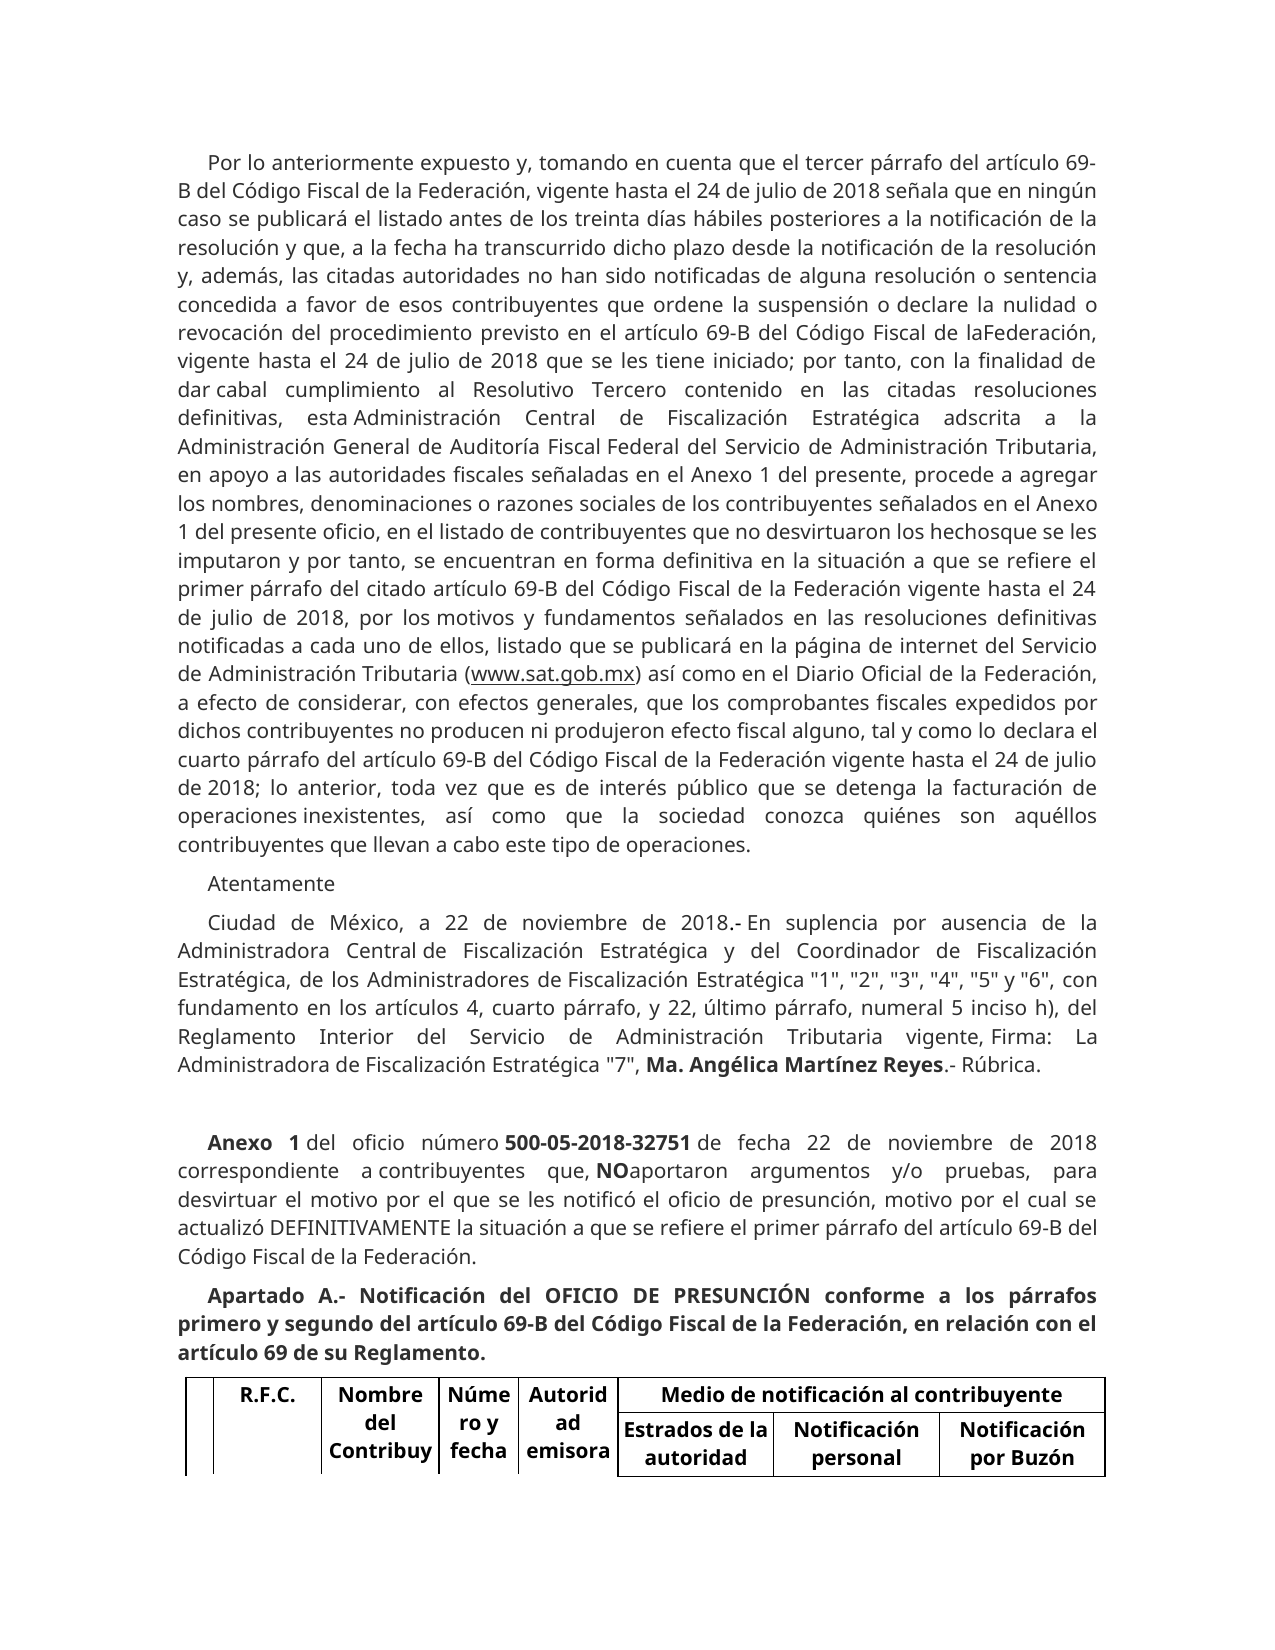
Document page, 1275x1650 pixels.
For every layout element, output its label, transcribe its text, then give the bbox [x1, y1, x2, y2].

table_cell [774, 1413, 939, 1476]
text Ciudad de México, a 22 de noviembre de 2018.- En suplencia por ausencia de la Administradora Central de Fiscalización Estratégica y del Coordinador de Fiscalización Estratégica, de los Administradores de Fiscalización Estratégica "1", "2", "3", "4", "5" y "6", con fundamento en los artículos 4, cuarto párrafo, y 22, último párrafo, numeral 5 inciso h), del Reglamento Interior del Servicio de Administración Tributaria vigente, Firma: La Administradora de Fiscalización Estratégica "7", Ma. Angélica Martínez Reyes.- Rúbrica. [177, 908, 1098, 1079]
table_header Nombre del Contribuyente [321, 1378, 439, 1476]
text Anexo 1 del oficio número 500-05-2018-32751 de fecha 22 de noviembre de 2018 correspondiente a contribuyentes que, NOaportaron argumentos y/o pruebas, para desvirtuar el motivo por el que se les notificó el oficio de presunción, motivo por el cual se actualizó DEFINITIVAMENTE la situación a que se refiere el primer párrafo del artículo 69-B del Código Fiscal de la Federación. [177, 1128, 1098, 1270]
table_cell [940, 1413, 1104, 1476]
text Atentamente [177, 869, 1098, 897]
table_header Número y fecha de oficio individual de presunción [439, 1378, 518, 1476]
text Por lo anteriormente expuesto y, tomando en cuenta que el tercer párrafo del artículo 69-B del Código Fiscal de la Federación, vigente hasta el 24 de julio de 2018 señala que en ningún caso se publicará el listado antes de los treinta días hábiles posteriores a la notificación de la resolución y que, a la fecha ha transcurrido dicho plazo desde la notificación de la resolución y, además, las citadas autoridades no han sido notificadas de alguna resolución o sentencia concedida a favor de esos contribuyentes que ordene la suspensión o declare la nulidad o revocación del procedimiento previsto en el artículo 69-B del Código Fiscal de laFederación, vigente hasta el 24 de julio de 2018 que se les tiene iniciado; por tanto, con la finalidad de dar cabal cumplimiento al Resolutivo Tercero contenido en las citadas resoluciones definitivas, esta Administración Central de Fiscalización Estratégica adscrita a la Administración General de Auditoría Fiscal Federal del Servicio de Administración Tributaria, en apoyo a las autoridades fiscales señaladas en el Anexo 1 del presente, procede a agregar los nombres, denominaciones o razones sociales de los contribuyentes señalados en el Anexo 1 del presente oficio, en el listado de contribuyentes que no desvirtuaron los hechosque se les imputaron y por tanto, se encuentran en forma definitiva en la situación a que se refiere el primer párrafo del citado artículo 69-B del Código Fiscal de la Federación vigente hasta el 24 de julio de 2018, por los motivos y fundamentos señalados en las resoluciones definitivas notificadas a cada uno de ellos, listado que se publicará en la página de internet del Servicio de Administración Tributaria (www.sat.gob.mx) así como en el Diario Oficial de la Federación, a efecto de considerar, con efectos generales, que los comprobantes fiscales expedidos por dichos contribuyentes no producen ni produjeron efecto fiscal alguno, tal y como lo declara el cuarto párrafo del artículo 69-B del Código Fiscal de la Federación vigente hasta el 24 de julio de 2018; lo anterior, toda vez que es de interés público que se detenga la facturación de operaciones inexistentes, así como que la sociedad conozca quiénes son aquéllos contribuyentes que llevan a cabo este tipo de operaciones. [177, 148, 1098, 858]
table_header Medio de notificación al contribuyente [619, 1378, 1104, 1412]
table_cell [619, 1413, 773, 1476]
text Apartado A.- Notificación del OFICIO DE PRESUNCIÓN conforme a los párrafos primero y segundo del artículo 69-B del Código Fiscal de la Federación, en relación con el artículo 69 de su Reglamento. [177, 1281, 1098, 1366]
table_header [187, 1378, 213, 1476]
table_header Autoridad emisora del oficio individual de presunción [518, 1378, 617, 1476]
table_header R.F.C. [214, 1378, 321, 1476]
